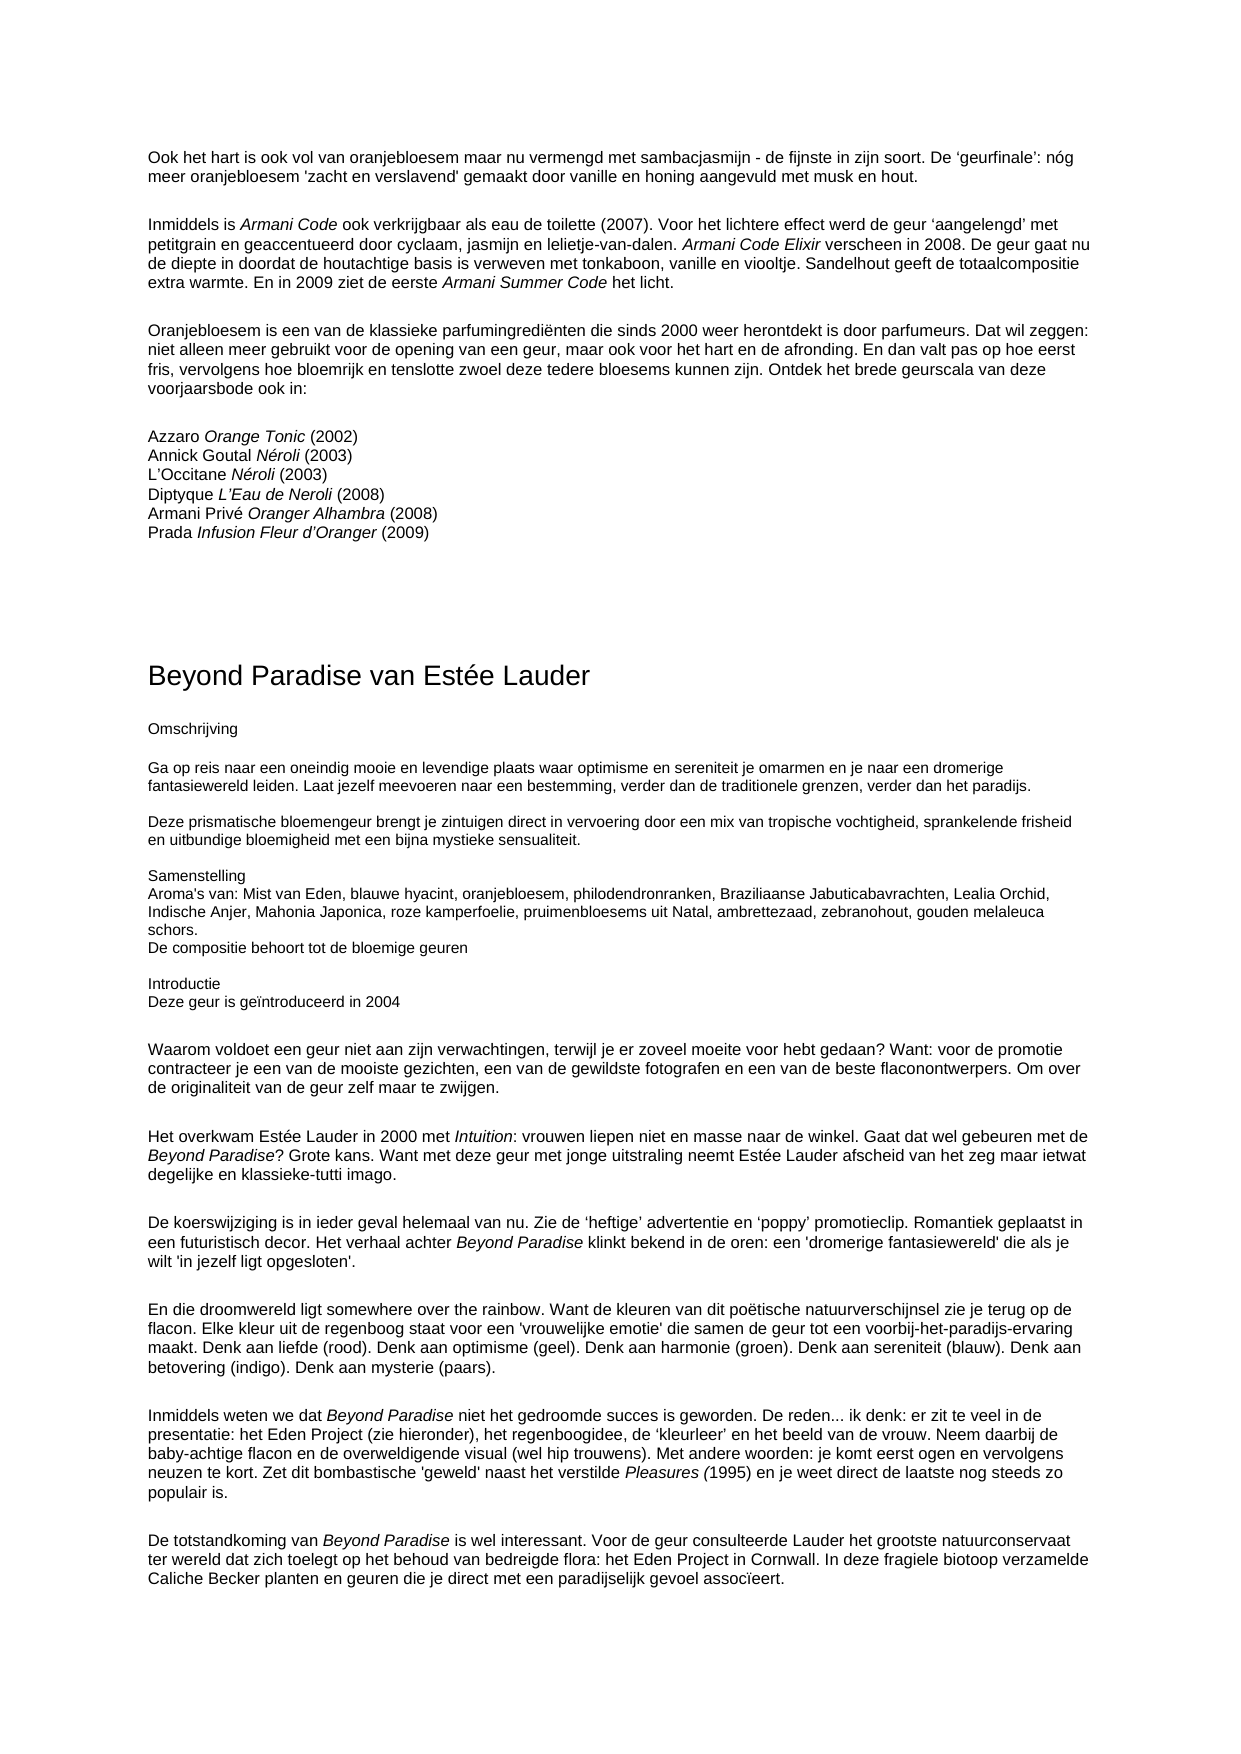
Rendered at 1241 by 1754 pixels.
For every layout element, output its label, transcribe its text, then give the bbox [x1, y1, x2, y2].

text Inmiddels is Armani Code ook verkrijgbaar als eau de toilette (2007). Voor het lichtere effect werd de geur ‘aangelengd’ met petitgrain en geaccentueerd door cyclaam, jasmijn en lelietje-van-dalen. Armani Code Elixir verscheen in 2008. De geur gaat nu de diepte in doordat de houtachtige basis is verweven met tonkaboon, vanille en viooltje. Sandelhout geeft de totaalcompositie extra warmte. En in 2009 ziet de eerste Armani Summer Code het licht. [148, 215, 1093, 292]
text Oranjebloesem is een van de klassieke parfumingrediënten die sinds 2000 weer herontdekt is door parfumeurs. Dat wil zeggen: niet alleen meer gebruikt voor de opening van een geur, maar ook voor het hart en de afronding. En dan valt pas op hoe eerst fris, vervolgens hoe bloemrijk en tenslotte zwoel deze tedere bloesems kunnen zijn. Ontdek het brede geurscala van deze voorjaarsbode ook in: [148, 321, 1093, 398]
text De totstandkoming van Beyond Paradise is wel interessant. Voor de geur consulteerde Lauder het grootste natuurconservaat ter wereld dat zich toelegt op het behoud van bedreigde flora: het Eden Project in Cornwall. In deze fragiele biotoop verzamelde Caliche Becker planten en geuren die je direct met een paradijselijk gevoel assocïeert. [148, 1531, 1093, 1588]
text Ook het hart is ook vol van oranjebloesem maar nu vermengd met sambacjasmijn - de fijnste in zijn soort. De ‘geurfinale’: nóg meer oranjebloesem 'zacht en verslavend' gemaakt door vanille en honing aangevuld met musk en hout. [148, 148, 1093, 186]
text Beyond Paradise van Estée Lauder Omschrijving [148, 659, 1093, 738]
text Waarom voldoet een geur niet aan zijn verwachtingen, terwijl je er zoveel moeite voor hebt gedaan? Want: voor de promotie contracteer je een van de mooiste gezichten, een van de gewildste fotografen en een van de beste flaconontwerpers. Om over de originaliteit van de geur zelf maar te zwijgen. [148, 1040, 1093, 1097]
text Inmiddels weten we dat Beyond Paradise niet het gedroomde succes is geworden. De reden... ik denk: er zit te veel in de presentatie: het Eden Project (zie hieronder), het regenboogidee, de ‘kleurleer’ en het beeld van de vrouw. Neem daarbij de baby-achtige flacon en de overweldigende visual (wel hip trouwens). Met andere woorden: je komt eerst ogen en vervolgens neuzen te kort. Zet dit bombastische 'geweld' naast het verstilde Pleasures (1995) en je weet direct de laatste nog steeds zo populair is. [148, 1406, 1093, 1502]
text De koerswijziging is in ieder geval helemaal van nu. Zie de ‘heftige’ advertentie en ‘poppy’ promotieclip. Romantiek geplaatst in een futuristisch decor. Het verhaal achter Beyond Paradise klinkt bekend in de oren: een 'dromerige fantasiewereld' die als je wilt 'in jezelf ligt opgesloten'. [148, 1213, 1093, 1271]
text En die droomwereld ligt somewhere over the rainbow. Want de kleuren van dit poëtische natuurverschijnsel zie je terug op de flacon. Elke kleur uit de regenboog staat voor een 'vrouwelijke emotie' die samen de geur tot een voorbij-het-paradijs-ervaring maakt. Denk aan liefde (rood). Denk aan optimisme (geel). Denk aan harmonie (groen). Denk aan sereniteit (blauw). Denk aan betovering (indigo). Denk aan mysterie (paars). [148, 1300, 1093, 1377]
text Het overkwam Estée Lauder in 2000 met Intuition: vrouwen liepen niet en masse naar de winkel. Gaat dat wel gebeuren met de Beyond Paradise? Grote kans. Want met deze geur met jonge uitstraling neemt Estée Lauder afscheid van het zeg maar ietwat degelijke en klassieke-tutti imago. [148, 1127, 1093, 1184]
text Ga op reis naar een oneindig mooie en levendige plaats waar optimisme en sereniteit je omarmen en je naar een dromerige fantasiewereld leiden. Laat jezelf meevoeren naar een bestemming, verder dan de traditionele grenzen, verder dan het paradijs. Deze prismatische bloemengeur brengt je zintuigen direct in vervoering door een mix van tropische vochtigheid, sprankelende frisheid en uitbundige bloemigheid met een bijna mystieke sensualiteit. Samenstelling Aroma's van: Mist van Eden, blauwe hyacint, oranjebloesem, philodendronranken, Braziliaanse Jabuticabavrachten, Lealia Orchid, Indische Anjer, Mahonia Japonica, roze kamperfoelie, pruimenbloesems uit Natal, ambrettezaad, zebranohout, gouden melaleuca schors. De compositie behoort tot de bloemige geuren Introductie Deze geur is geïntroduceerd in 2004 [148, 758, 1093, 1011]
text Azzaro Orange Tonic (2002) Annick Goutal Néroli (2003) L’Occitane Néroli (2003) Diptyque L’Eau de Neroli (2008) Armani Privé Oranger Alhambra (2008) Prada Infusion Fleur d’Oranger (2009) [148, 427, 1093, 542]
